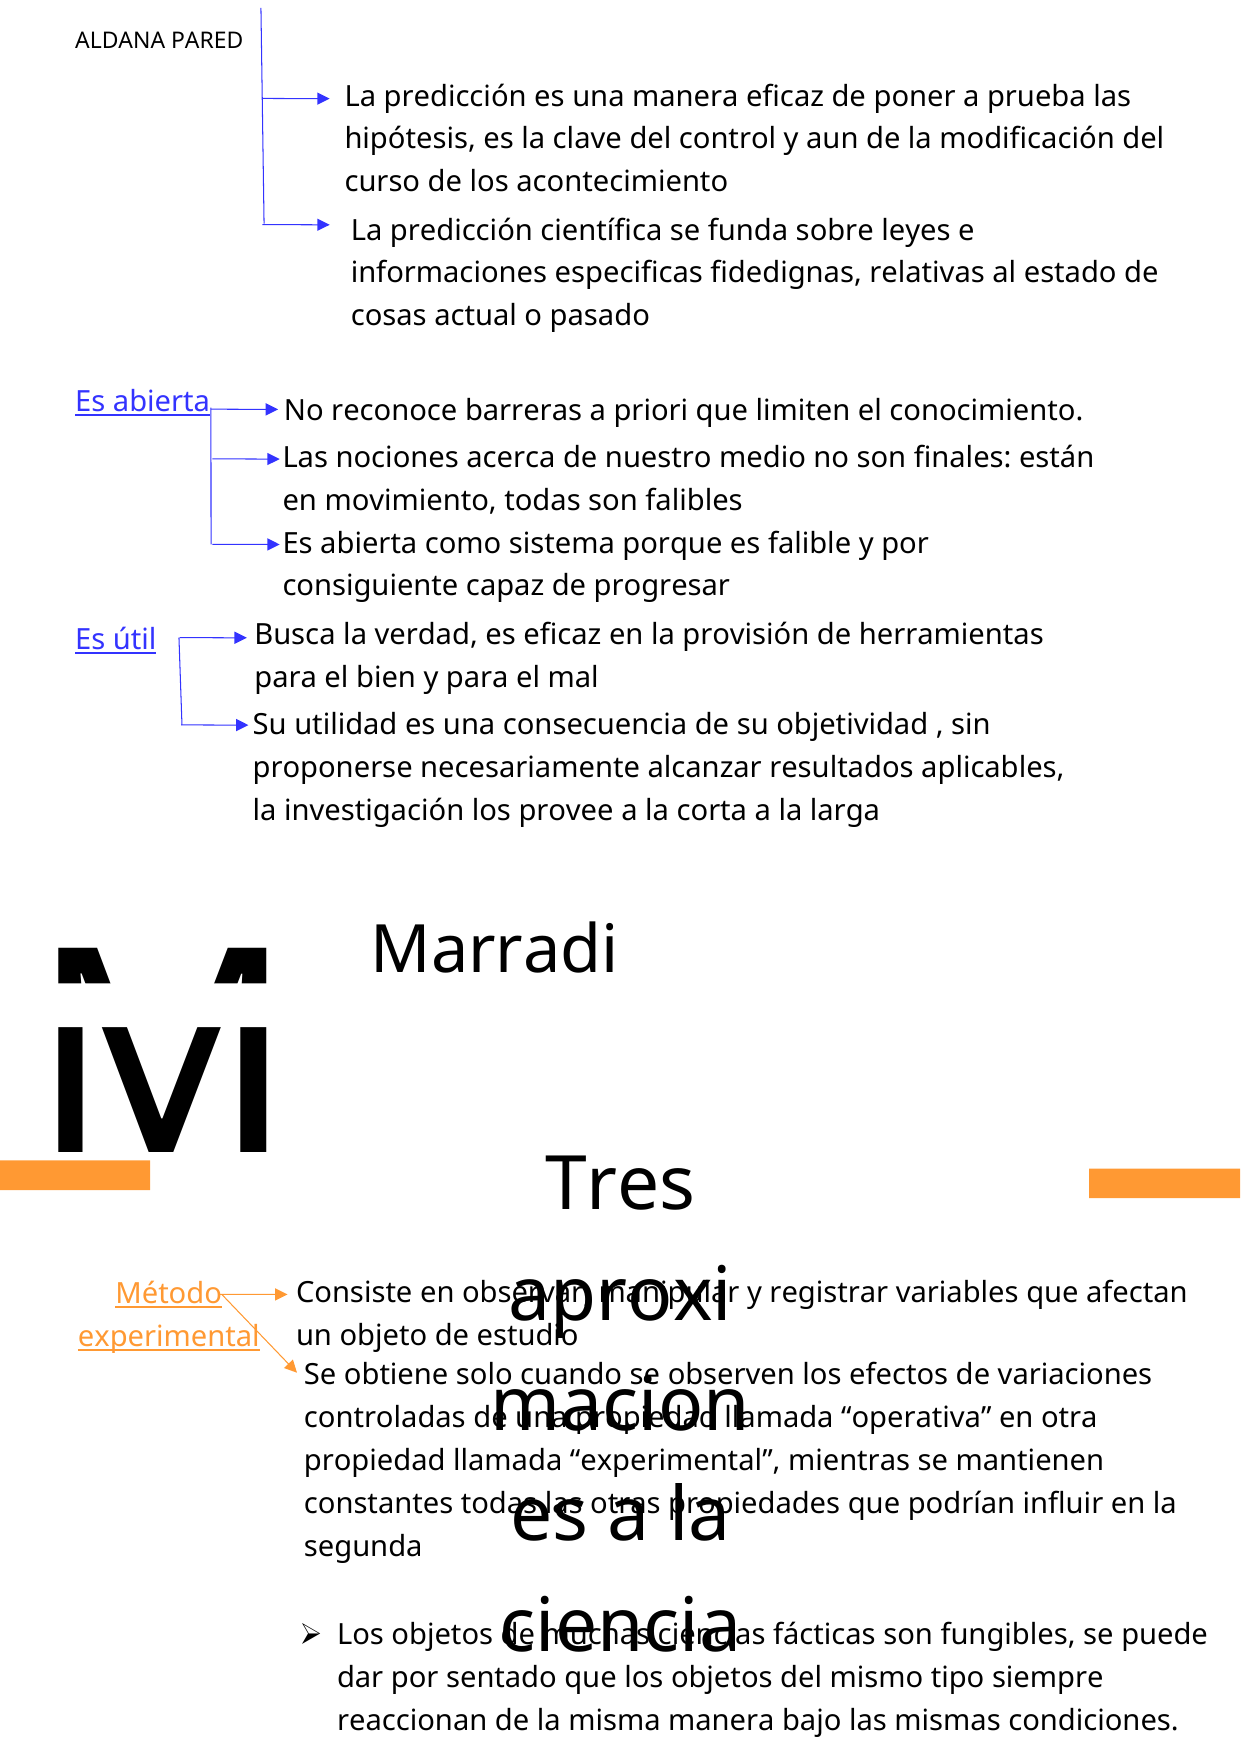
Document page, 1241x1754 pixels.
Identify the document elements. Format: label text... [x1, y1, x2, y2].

text Es abierta [75, 380, 1165, 420]
text Método experimental [75, 1272, 1165, 1355]
text Es útil [75, 618, 1165, 658]
